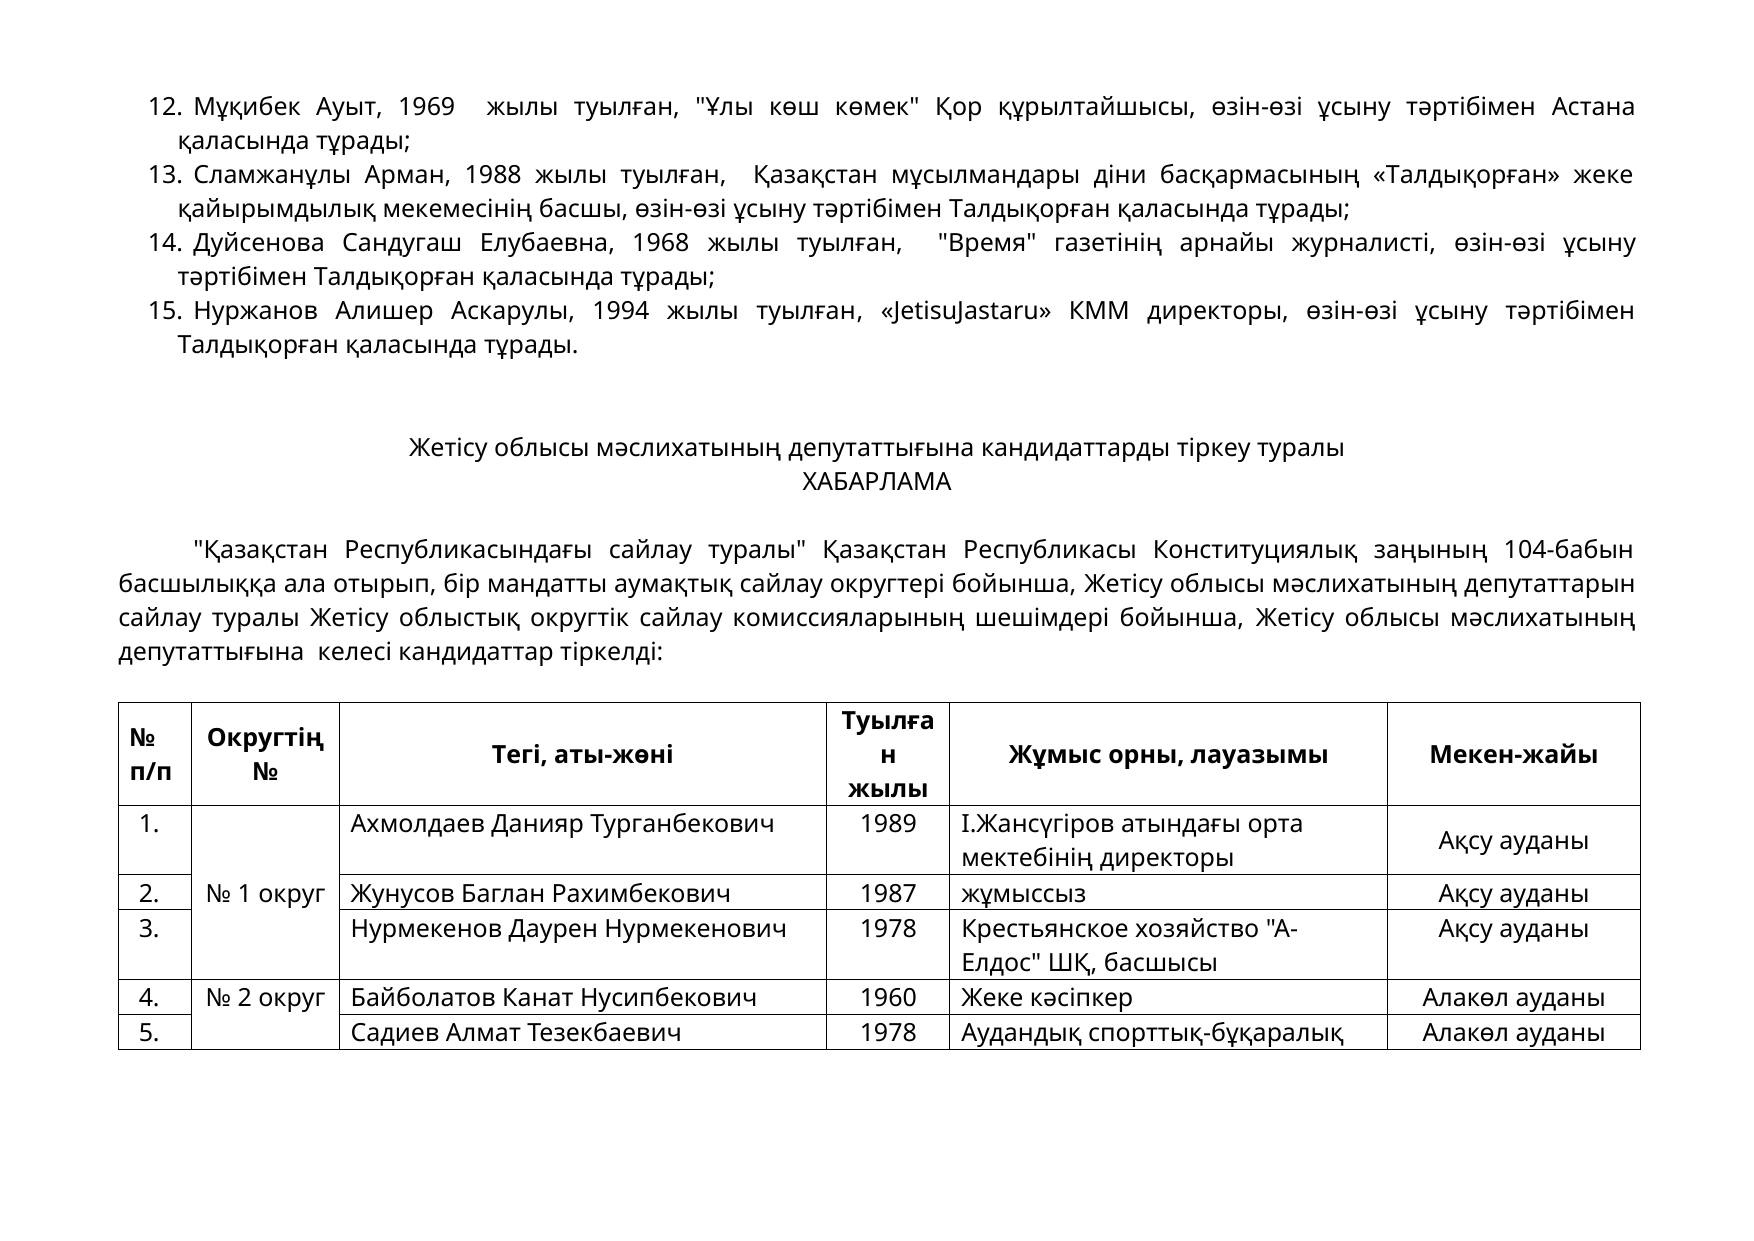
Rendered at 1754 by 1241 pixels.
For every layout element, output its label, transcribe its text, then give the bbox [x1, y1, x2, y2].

table_header Жұмыс орны, лауазымы [950, 703, 1387, 805]
table_cell 1978 [827, 910, 949, 978]
table_cell Байболатов Канат Нусипбекович [340, 980, 826, 1013]
table_cell Ақсу ауданы [1388, 910, 1640, 978]
table_cell [119, 910, 191, 978]
text ХАБАРЛАМА [118, 463, 1636, 497]
table_header Туылған жылы [827, 703, 949, 805]
table_cell 1989 [827, 806, 949, 874]
table_cell Жунусов Баглан Рахимбекович [340, 875, 826, 909]
table_header Округтің № [192, 703, 339, 805]
list Мұқибек Ауыт, 1969 жылы туылған, "Ұлы көш көмек" Қор құрылтайшысы, өзін-өзі ұсыну тәртібімен Астана қаласында тұрады; [148, 89, 1636, 157]
table_cell 1978 [827, 1015, 949, 1049]
table_cell [119, 1015, 191, 1049]
table_cell Ақсу ауданы [1388, 875, 1640, 909]
table_cell жұмыссыз [950, 875, 1387, 909]
table_cell Жеке кәсіпкер [950, 980, 1387, 1013]
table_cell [340, 1015, 826, 1049]
table_header Тегі, аты-жөні [340, 703, 826, 805]
table_cell [119, 875, 191, 909]
list Нуржанов Алишер Аскарулы, 1994 жылы туылған, «JetisuJastaru» КММ директоры, өзін-өзі ұсыну тәртібімен Талдықорған қаласында тұрады. [148, 293, 1636, 361]
table_cell [119, 806, 191, 874]
list Сламжанұлы Арман, 1988 жылы туылған, Қазақстан мұсылмандары діни басқармасының «Талдықорған» жеке қайырымдылық мекемесінің басшы, өзін-өзі ұсыну тәртібімен Талдықорған қаласында тұрады; [148, 157, 1636, 225]
table_cell Крестьянское хозяйство "А-Елдос" ШҚ, басшысы [950, 910, 1387, 978]
table_cell Алакөл ауданы [1388, 1015, 1640, 1049]
table_header № п/п [119, 703, 191, 805]
table_cell № 1 округ [192, 806, 339, 978]
table_cell І.Жансүгіров атындағы орта мектебінің директоры [950, 806, 1387, 874]
table_cell 1960 [827, 980, 949, 1013]
table_cell Ахмолдаев Данияр Турганбекович [340, 806, 826, 874]
list Дуйсенова Сандугаш Елубаевна, 1968 жылы туылған, "Время" газетінің арнайы журналисті, өзін-өзі ұсыну тәртібімен Талдықорған қаласында тұрады; [148, 225, 1636, 293]
text Жетісу облысы мәслихатының депутаттығына кандидаттарды тіркеу туралы [118, 429, 1636, 463]
text "Қазақстан Республикасындағы сайлау туралы" Қазақстан Республикасы Конституциялық заңының 104-бабын басшылыққа ала отырып, бір мандатты аумақтық сайлау округтері бойынша, Жетісу облысы мәслихатының депутаттарын сайлау туралы Жетісу облыстық округтік сайлау комиссияларының шешімдері бойынша, Жетісу облысы мәслихатының депутаттығына келесі кандидаттар тіркелді: [118, 531, 1636, 668]
table_cell [119, 980, 191, 1013]
table_cell Ақсу ауданы [1388, 806, 1640, 874]
table_cell Нурмекенов Даурен Нурмекенович [340, 910, 826, 978]
table_header Мекен-жайы [1388, 703, 1640, 805]
table_cell № 2 округ [192, 980, 339, 1049]
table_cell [950, 1015, 1387, 1049]
table_cell Алакөл ауданы [1388, 980, 1640, 1013]
table_cell 1987 [827, 875, 949, 909]
